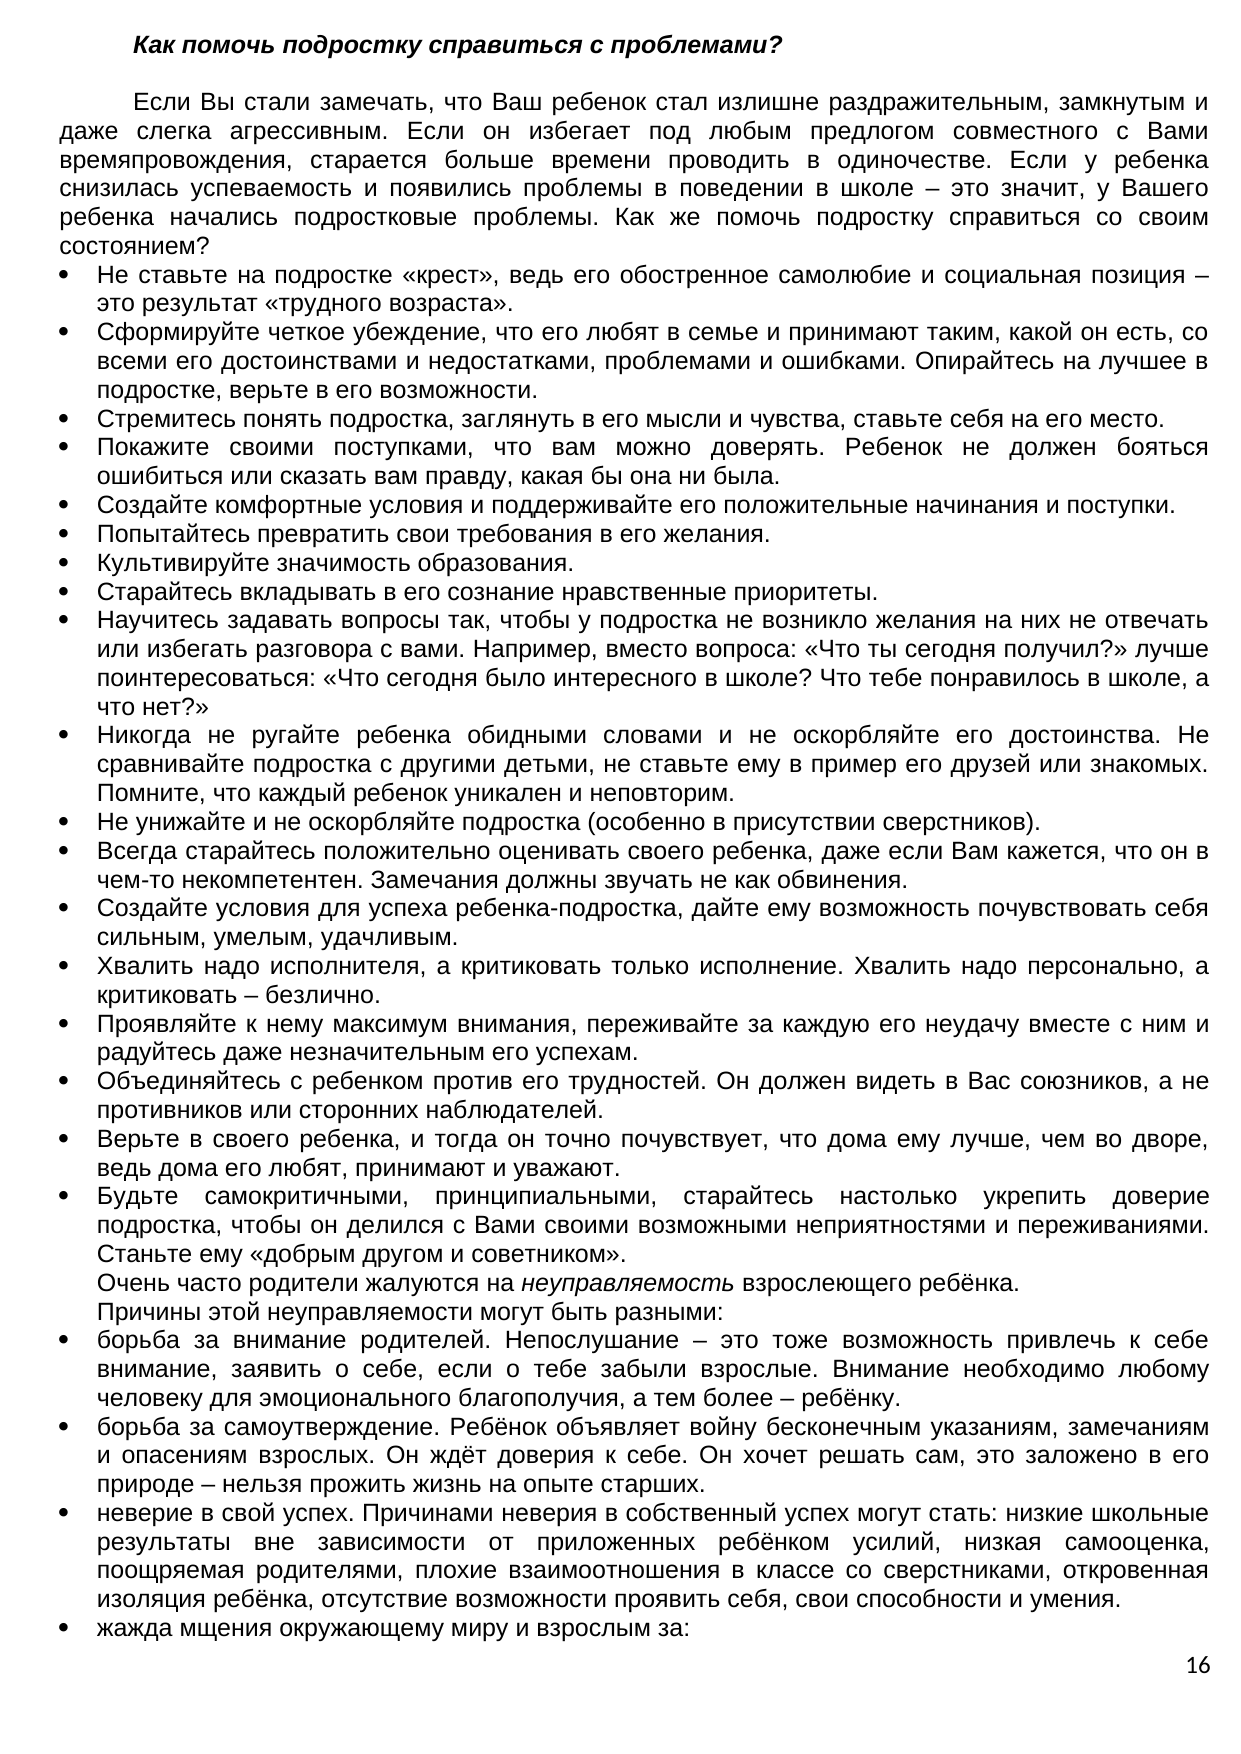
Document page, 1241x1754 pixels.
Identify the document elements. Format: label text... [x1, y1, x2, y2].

list Всегда старайтесь положительно оценивать своего ребенка, даже если Вам кажется, что он в чем-то некомпетентен. Замечания должны звучать не как обвинения. [59, 836, 1211, 893]
list Создайте комфортные условия и поддерживайте его положительные начинания и поступки. [59, 490, 1211, 519]
list Верьте в своего ребенка, и тогда он точно почувствует, что дома ему лучше, чем во дворе, ведь дома его любят, принимают и уважают. [59, 1124, 1211, 1181]
list Покажите своими поступками, что вам можно доверять. Ребенок не должен бояться ошибиться или сказать вам правду, какая бы она ни была. [59, 432, 1211, 490]
list Создайте условия для успеха ребенка-подростка, дайте ему возможность почувствовать себя сильным, умелым, удачливым. [59, 893, 1211, 951]
list Попытайтесь превратить свои требования в его желания. [59, 519, 1211, 548]
list Сформируйте четкое убеждение, что его любят в семье и принимают таким, какой он есть, со всеми его достоинствами и недостатками, проблемами и ошибками. Опирайтесь на лучшее в подростке, верьте в его возможности. [59, 317, 1211, 403]
list Не унижайте и не оскорбляйте подростка (особенно в присутствии сверстников). [59, 807, 1211, 836]
list жажда мщения окружающему миру и взрослым за: [59, 1613, 1211, 1642]
list Будьте самокритичными, принципиальными, старайтесь настолько укрепить доверие подростка, чтобы он делился с Вами своими возможными неприятностями и переживаниями. Станьте ему «добрым другом и советником». [59, 1181, 1211, 1268]
list Не ставьте на подростке «крест», ведь его обостренное самолюбие и социальная позиция – это результат «трудного возраста». [59, 259, 1211, 317]
list борьба за внимание родителей. Непослушание – это тоже возможность привлечь к себе внимание, заявить о себе, если о тебе забыли взрослые. Внимание необходимо любому человеку для эмоционального благополучия, а тем более – ребёнку. [59, 1325, 1211, 1412]
text Как помочь подростку справиться с проблемами? [59, 29, 1211, 58]
list неверие в свой успех. Причинами неверия в собственный успех могут стать: низкие школьные результаты вне зависимости от приложенных ребёнком усилий, низкая самооценка, поощряемая родителями, плохие взаимоотношения в классе со сверстниками, откровенная изоляция ребёнка, отсутствие возможности проявить себя, свои способности и умения. [59, 1498, 1211, 1613]
list Никогда не ругайте ребенка обидными словами и не оскорбляйте его достоинства. Не сравнивайте подростка с другими детьми, не ставьте ему в пример его друзей или знакомых. Помните, что каждый ребенок уникален и неповторим. [59, 721, 1211, 807]
list Научитесь задавать вопросы так, чтобы у подростка не возникло желания на них не отвечать или избегать разговора с вами. Например, вместо вопроса: «Что ты сегодня получил?» лучше поинтересоваться: «Что сегодня было интересного в школе? Что тебе понравилось в школе, а что нет?» [59, 605, 1211, 721]
list Объединяйтесь с ребенком против его трудностей. Он должен видеть в Вас союзников, а не противников или сторонних наблюдателей. [59, 1066, 1211, 1124]
text Очень часто родители жалуются на неуправляемость взрослеющего ребёнка. [97, 1268, 1211, 1296]
list Стремитесь понять подростка, заглянуть в его мысли и чувства, ставьте себя на его место. [59, 403, 1211, 432]
list Хвалить надо исполнителя, а критиковать только исполнение. Хвалить надо персонально, а критиковать – безлично. [59, 951, 1211, 1008]
list борьба за самоутверждение. Ребёнок объявляет войну бесконечным указаниям, замечаниям и опасениям взрослых. Он ждёт доверия к себе. Он хочет решать сам, это заложено в его природе – нельзя прожить жизнь на опыте старших. [59, 1412, 1211, 1498]
list Культивируйте значимость образования. [59, 548, 1211, 577]
list Проявляйте к нему максимум внимания, переживайте за каждую его неудачу вместе с ним и радуйтесь даже незначительным его успехам. [59, 1008, 1211, 1066]
text Если Вы стали замечать, что Ваш ребенок стал излишне раздражительным, замкнутым и даже слегка агрессивным. Если он избегает под любым предлогом совместного с Вами времяпровождения, старается больше времени проводить в одиночестве. Если у ребенка снизилась успеваемость и появились проблемы в поведении в школе – это значит, у Вашего ребенка начались подростковые проблемы. Как же помочь подростку справиться со своим состоянием? [59, 87, 1211, 259]
list Старайтесь вкладывать в его сознание нравственные приоритеты. [59, 577, 1211, 605]
text Причины этой неуправляемости могут быть разными: [97, 1296, 1211, 1325]
